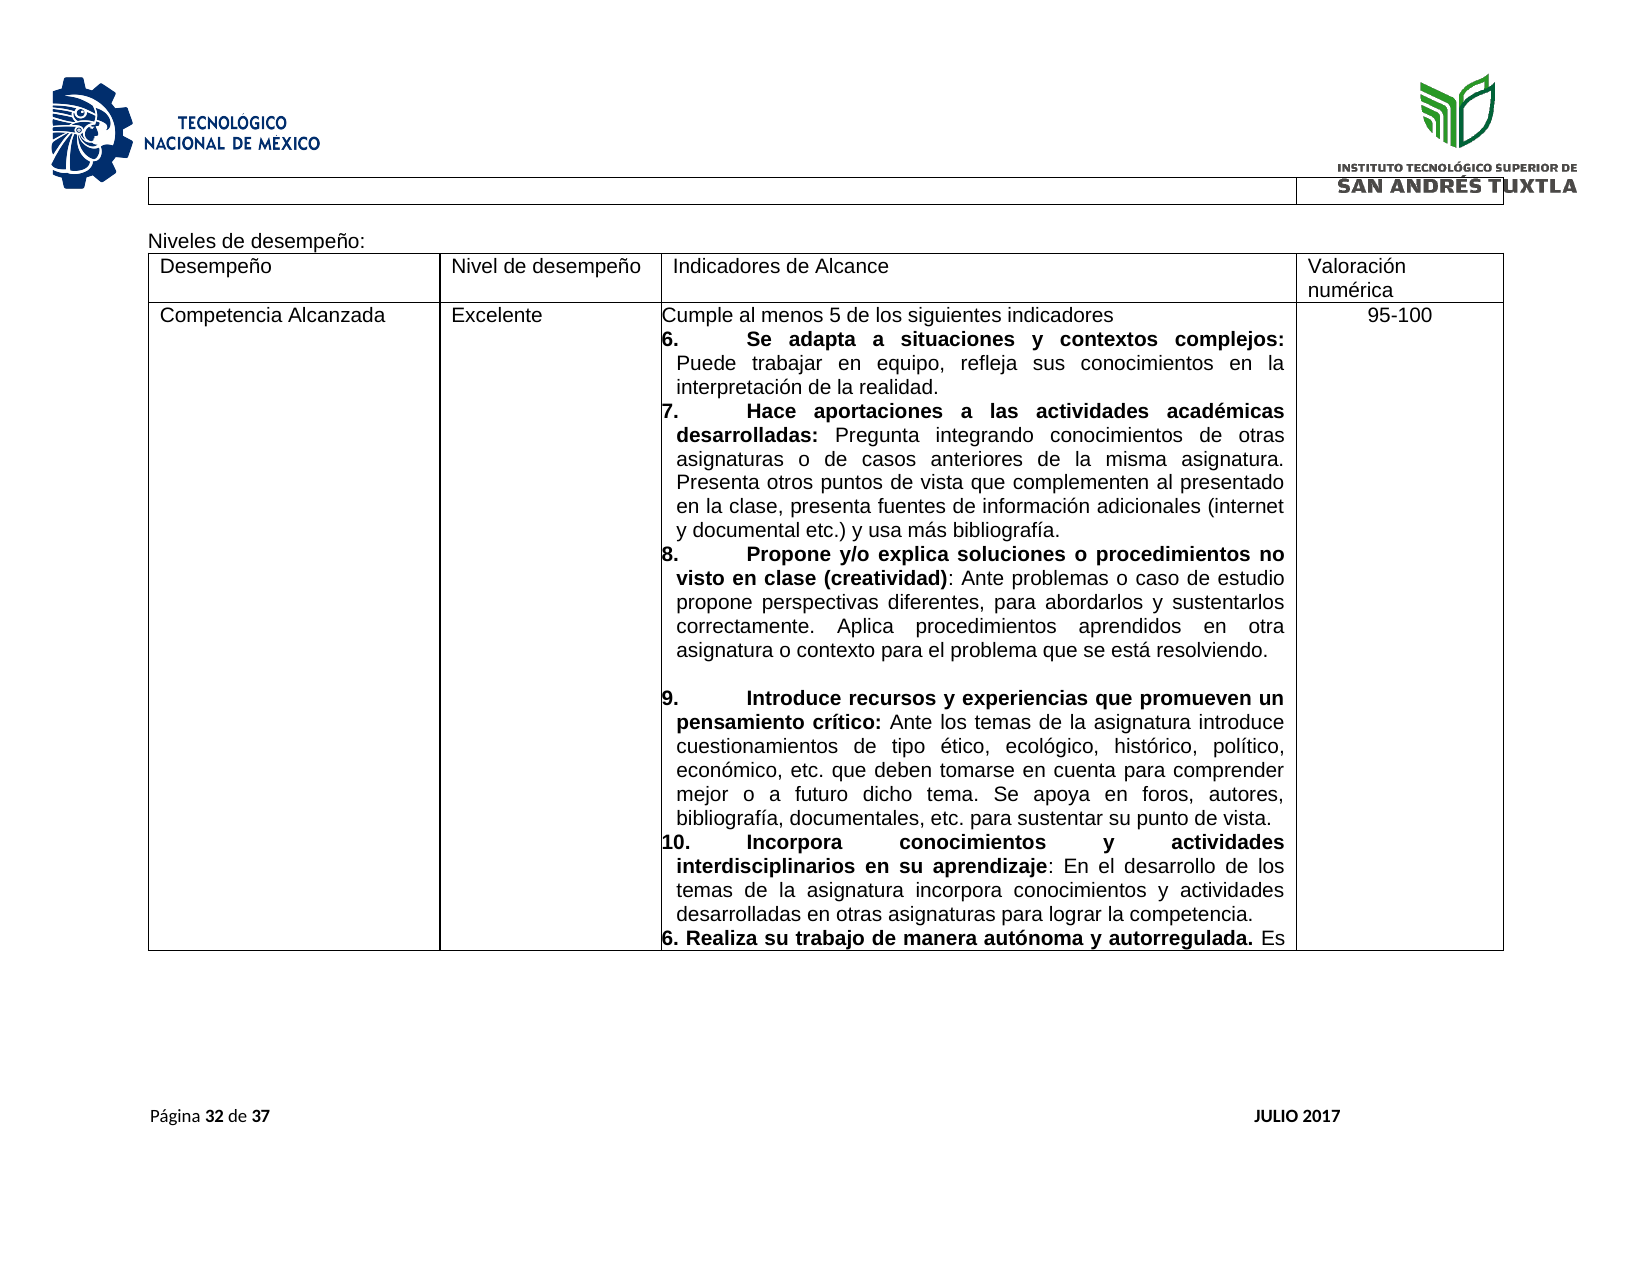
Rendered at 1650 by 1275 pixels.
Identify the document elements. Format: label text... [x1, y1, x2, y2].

table_cell [149, 178, 1296, 204]
table_header Indicadores de Alcance [662, 254, 1296, 302]
table_header Desempeño [149, 254, 439, 302]
picture [1338, 73, 1577, 193]
table_header Valoración numérica [1297, 254, 1503, 302]
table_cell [149, 303, 439, 949]
table_cell Excelente [441, 303, 661, 949]
table_cell [1297, 178, 1503, 204]
table_header Nivel de desempeño [441, 254, 661, 302]
text Niveles de desempeño: [148, 229, 1502, 253]
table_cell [662, 303, 1296, 949]
table_cell 95-100 [1297, 303, 1503, 949]
picture [41, 73, 330, 193]
